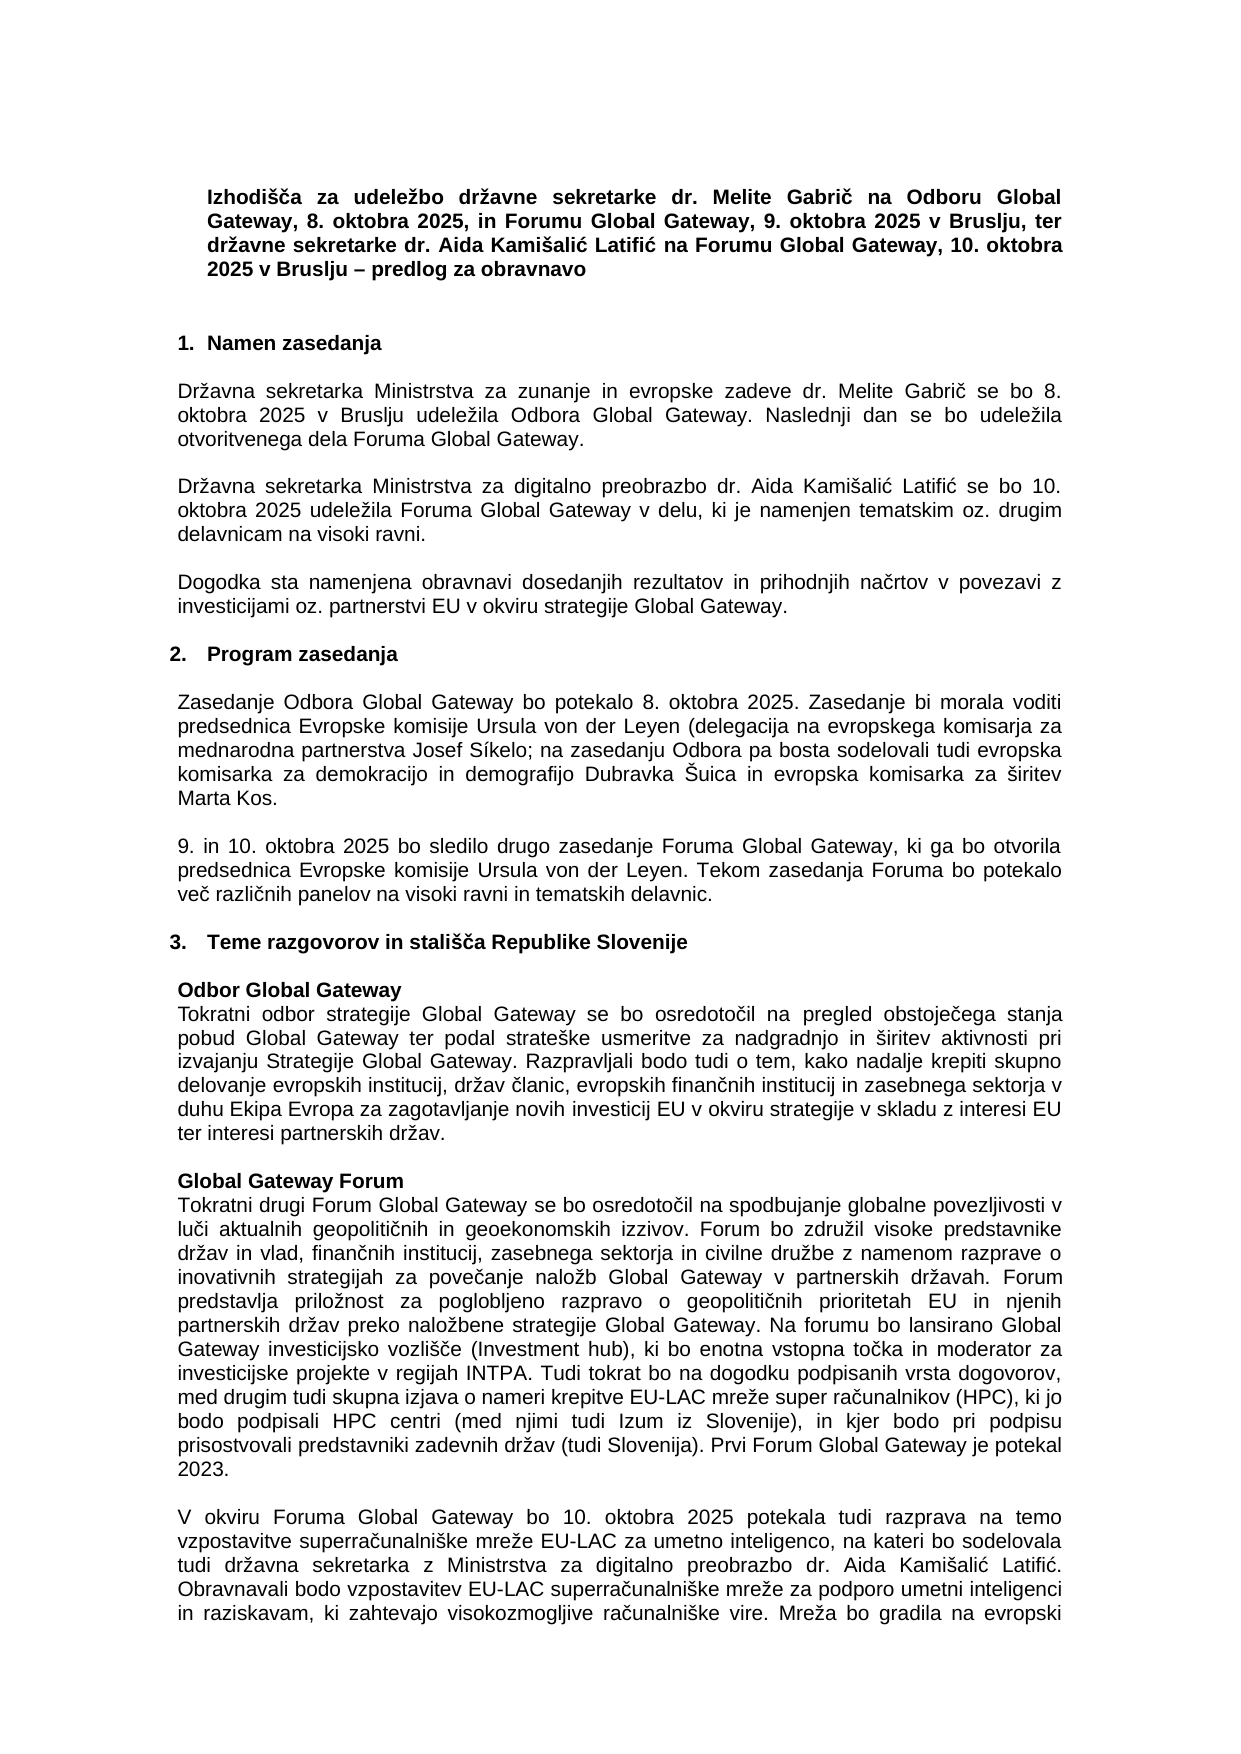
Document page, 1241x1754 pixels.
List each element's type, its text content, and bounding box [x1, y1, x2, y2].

list Namen zasedanja [177, 331, 1063, 354]
text Tokratni odbor strategije Global Gateway se bo osredotočil na pregled obstoječega stanja pobud Global Gateway ter podal strateške usmeritve za nadgradnjo in širitev aktivnosti pri izvajanju Strategije Global Gateway. Razpravljali bodo tudi o tem, kako nadalje krepiti skupno delovanje evropskih institucij, držav članic, evropskih finančnih institucij in zasebnega sektorja v duhu Ekipa Evropa za zagotavljanje novih investicij EU v okviru strategije v skladu z interesi EU ter interesi partnerskih držav. [177, 1001, 1063, 1145]
text Državna sekretarka Ministrstva za zunanje in evropske zadeve dr. Melite Gabrič se bo 8. oktobra 2025 v Bruslju udeležila Odbora Global Gateway. Naslednji dan se bo udeležila otvoritvenega dela Foruma Global Gateway. [177, 378, 1063, 450]
text 9. in 10. oktobra 2025 bo sledilo drugo zasedanje Foruma Global Gateway, ki ga bo otvorila predsednica Evropske komisije Ursula von der Leyen. Tekom zasedanja Foruma bo potekalo več različnih panelov na visoki ravni in tematskih delavnic. [177, 834, 1063, 906]
text Izhodišča za udeležbo državne sekretarke dr. Melite Gabrič na Odboru Global Gateway, 8. oktobra 2025, in Forumu Global Gateway, 9. oktobra 2025 v Bruslju, ter državne sekretarke dr. Aida Kamišalić Latifić na Forumu Global Gateway, 10. oktobra 2025 v Bruslju – predlog za obravnavo [207, 184, 1063, 280]
list Program zasedanja [169, 642, 1063, 666]
text Odbor Global Gateway [177, 977, 1063, 1001]
text Državna sekretarka Ministrstva za digitalno preobrazbo dr. Aida Kamišalić Latifić se bo 10. oktobra 2025 udeležila Foruma Global Gateway v delu, ki je namenjen tematskim oz. drugim delavnicam na visoki ravni. [177, 474, 1063, 546]
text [177, 1504, 1063, 1624]
list Teme razgovorov in stališča Republike Slovenije [169, 929, 1063, 953]
text Zasedanje Odbora Global Gateway bo potekalo 8. oktobra 2025. Zasedanje bi morala voditi predsednica Evropske komisije Ursula von der Leyen (delegacija na evropskega komisarja za mednarodna partnerstva Josef Síkelo; na zasedanju Odbora pa bosta sodelovali tudi evropska komisarka za demokracijo in demografijo Dubravka Šuica in evropska komisarka za širitev Marta Kos. [177, 690, 1063, 810]
text Tokratni drugi Forum Global Gateway se bo osredotočil na spodbujanje globalne povezljivosti v luči aktualnih geopolitičnih in geoekonomskih izzivov. Forum bo združil visoke predstavnike držav in vlad, finančnih institucij, zasebnega sektorja in civilne družbe z namenom razprave o inovativnih strategijah za povečanje naložb Global Gateway v partnerskih državah. Forum predstavlja priložnost za poglobljeno razpravo o geopolitičnih prioritetah EU in njenih partnerskih držav preko naložbene strategije Global Gateway. Na forumu bo lansirano Global Gateway investicijsko vozlišče (Investment hub), ki bo enotna vstopna točka in moderator za investicijske projekte v regijah INTPA. Tudi tokrat bo na dogodku podpisanih vrsta dogovorov, med drugim tudi skupna izjava o nameri krepitve EU-LAC mreže super računalnikov (HPC), ki jo bodo podpisali HPC centri (med njimi tudi Izum iz Slovenije), in kjer bodo pri podpisu prisostvovali predstavniki zadevnih držav (tudi Slovenija). Prvi Forum Global Gateway je potekal 2023. [177, 1193, 1063, 1481]
text Dogodka sta namenjena obravnavi dosedanjih rezultatov in prihodnjih načrtov v povezavi z investicijami oz. partnerstvi EU v okviru strategije Global Gateway. [177, 570, 1063, 618]
text Global Gateway Forum [177, 1169, 1063, 1193]
